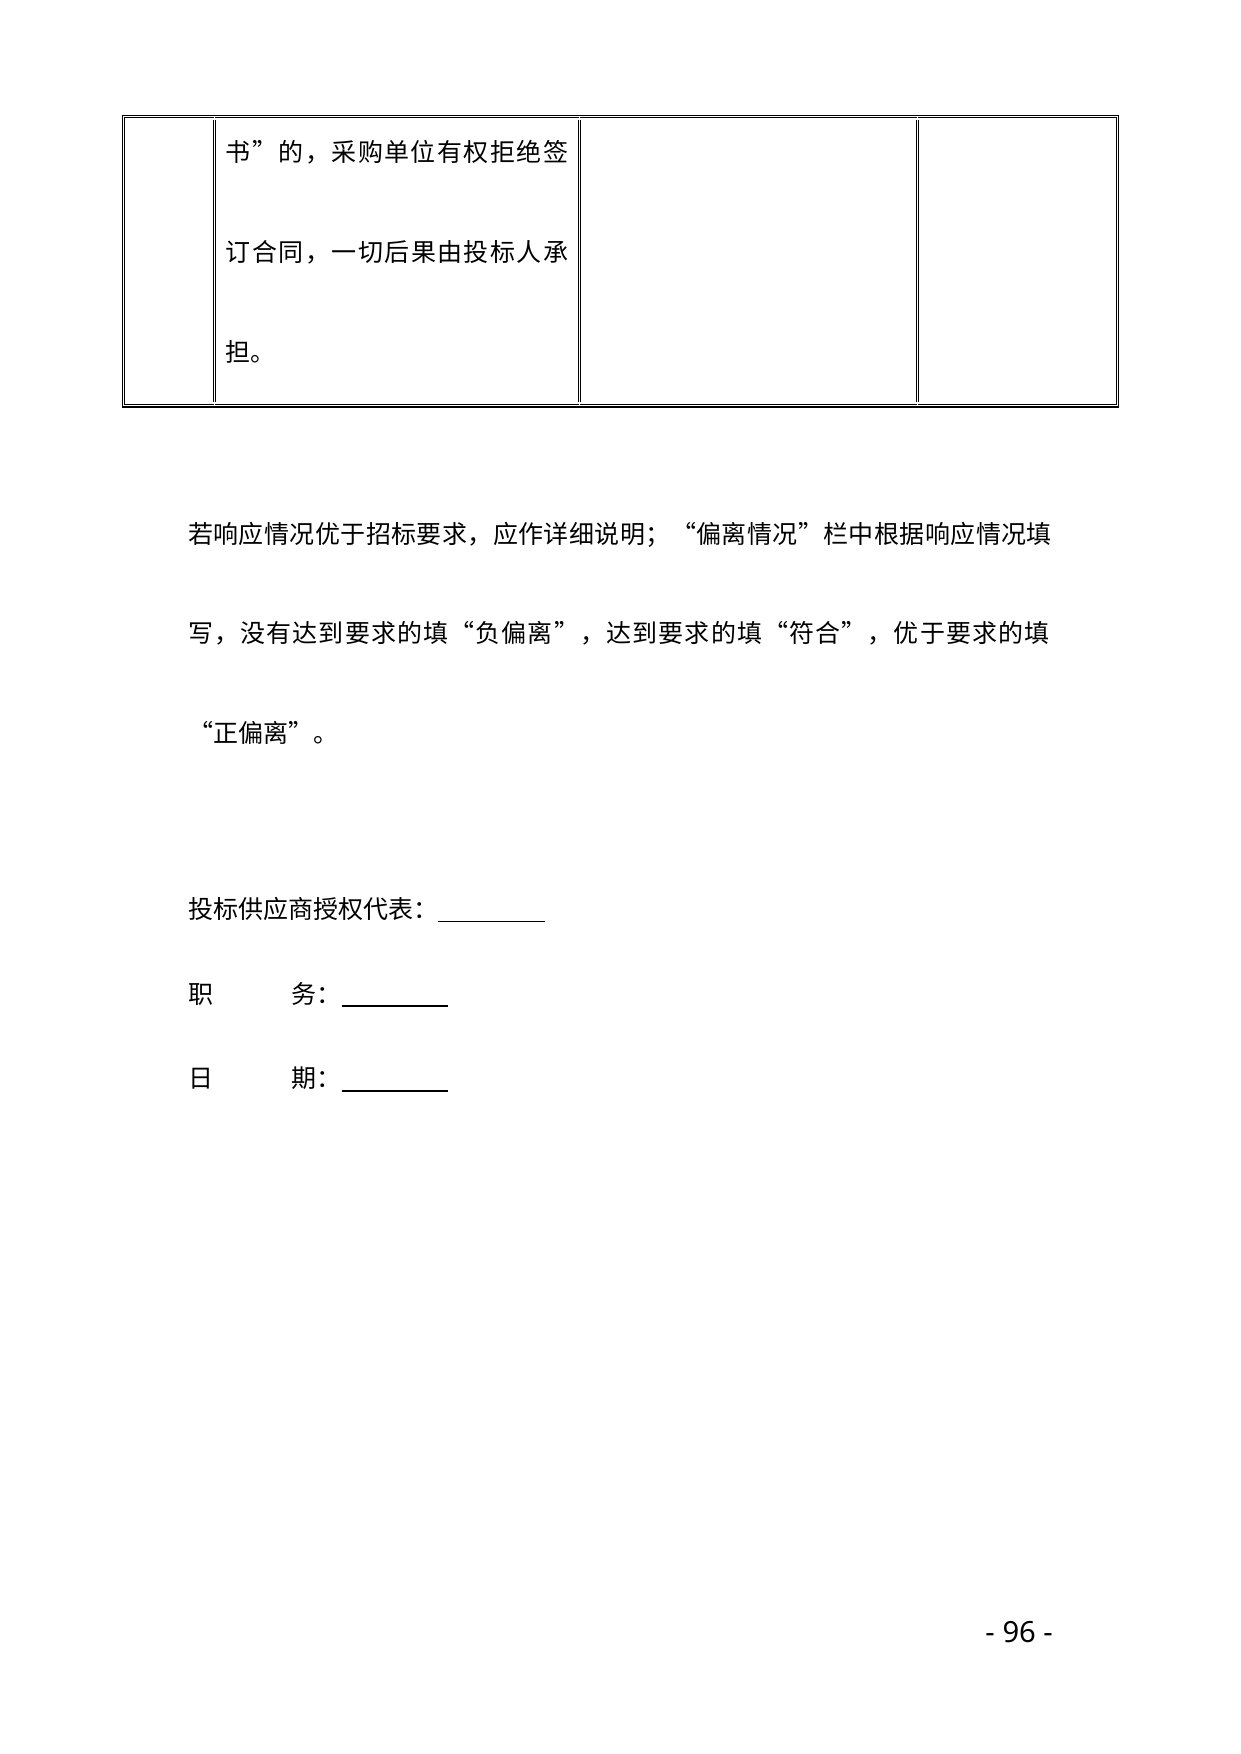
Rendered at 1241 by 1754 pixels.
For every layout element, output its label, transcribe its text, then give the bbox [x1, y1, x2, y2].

text 若响应情况优于招标要求，应作详细说明；“偏离情况”栏中根据响应情况填写，没有达到要求的填“负偏离”，达到要求的填“符合”，优于要求的填“正偏离”。 [188, 499, 1052, 765]
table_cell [580, 118, 917, 404]
text 职 务： [188, 959, 1052, 1026]
text 日 期： [188, 1044, 1052, 1110]
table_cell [214, 116, 580, 404]
text 投标供应商授权代表： [188, 874, 1052, 941]
table_cell [917, 118, 1116, 404]
table_cell 1 [125, 118, 214, 404]
